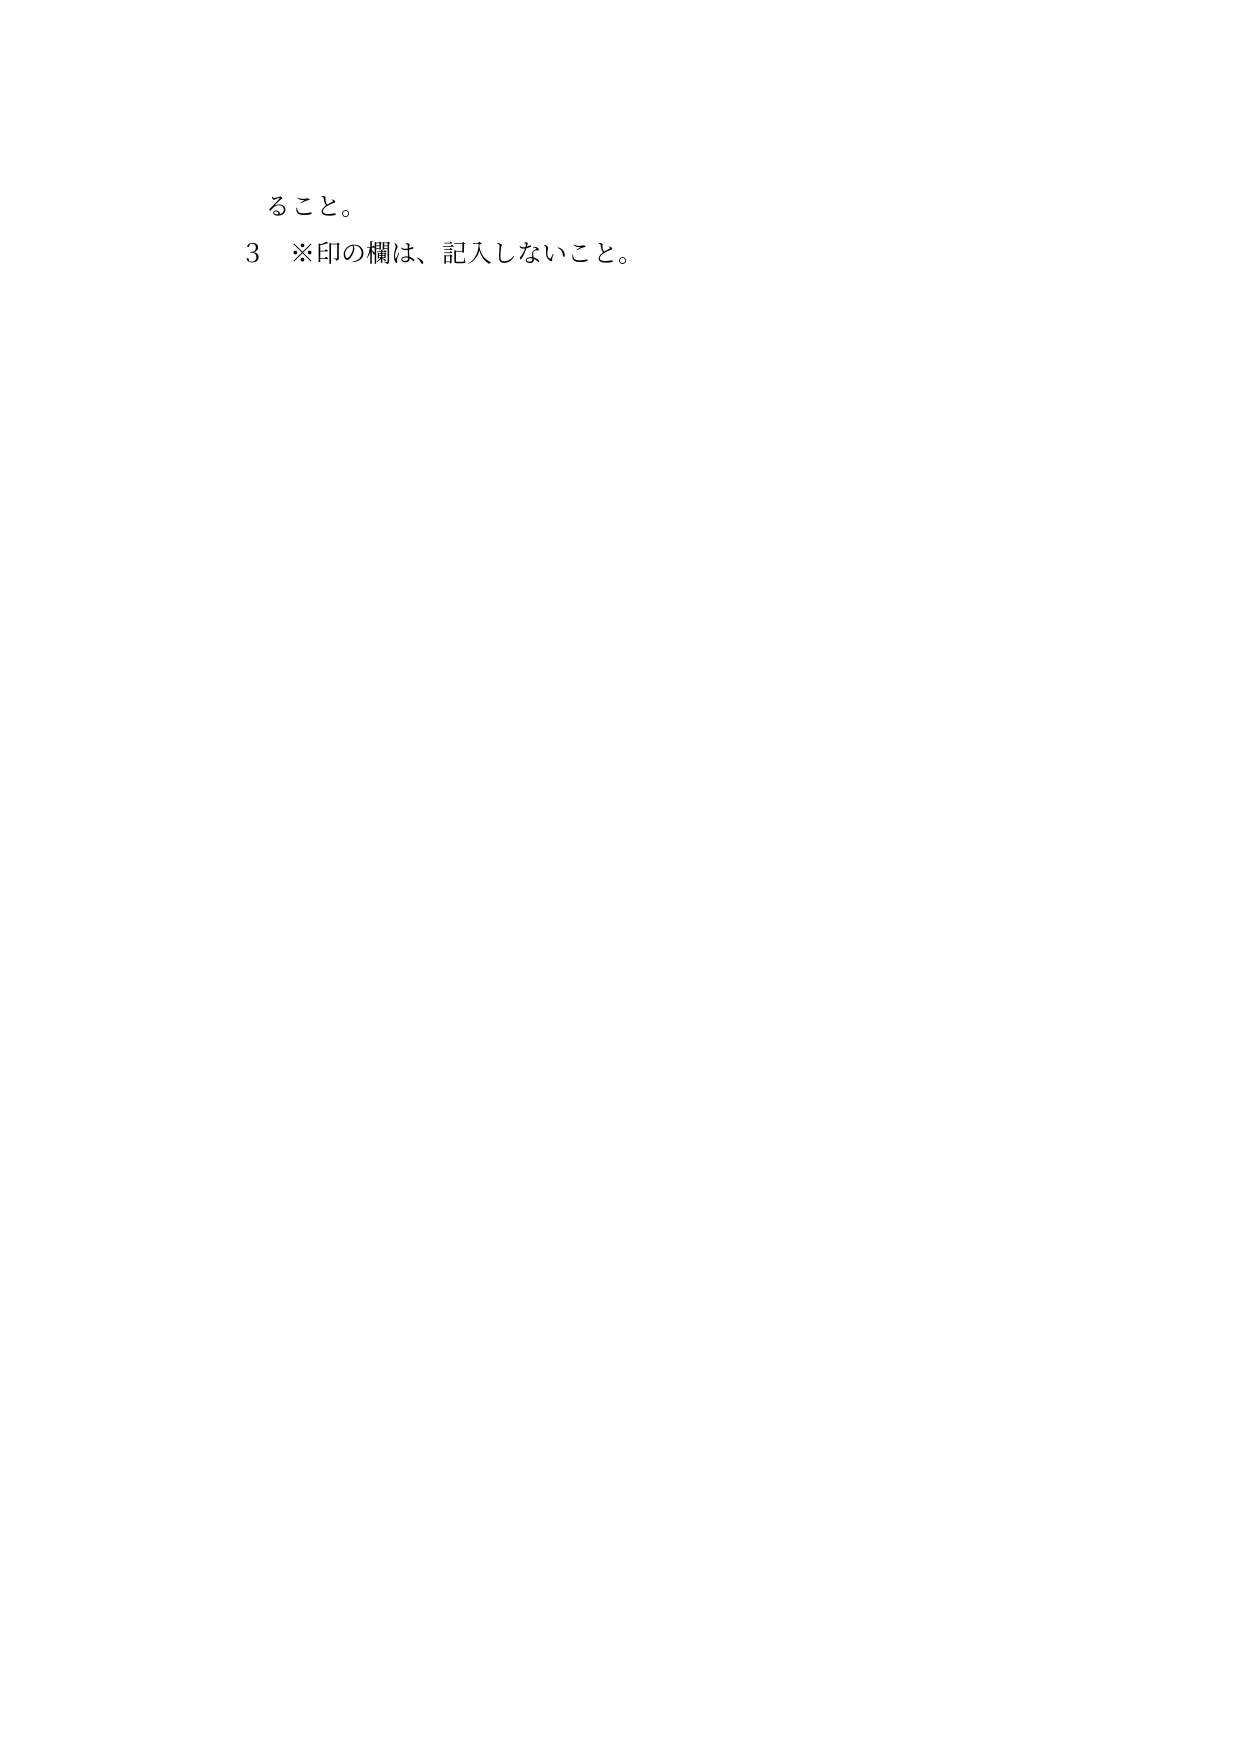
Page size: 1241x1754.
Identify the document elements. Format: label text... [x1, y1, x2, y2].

text ３ ※印の欄は、記入しないこと。 [139, 228, 1148, 276]
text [216, 181, 1148, 228]
